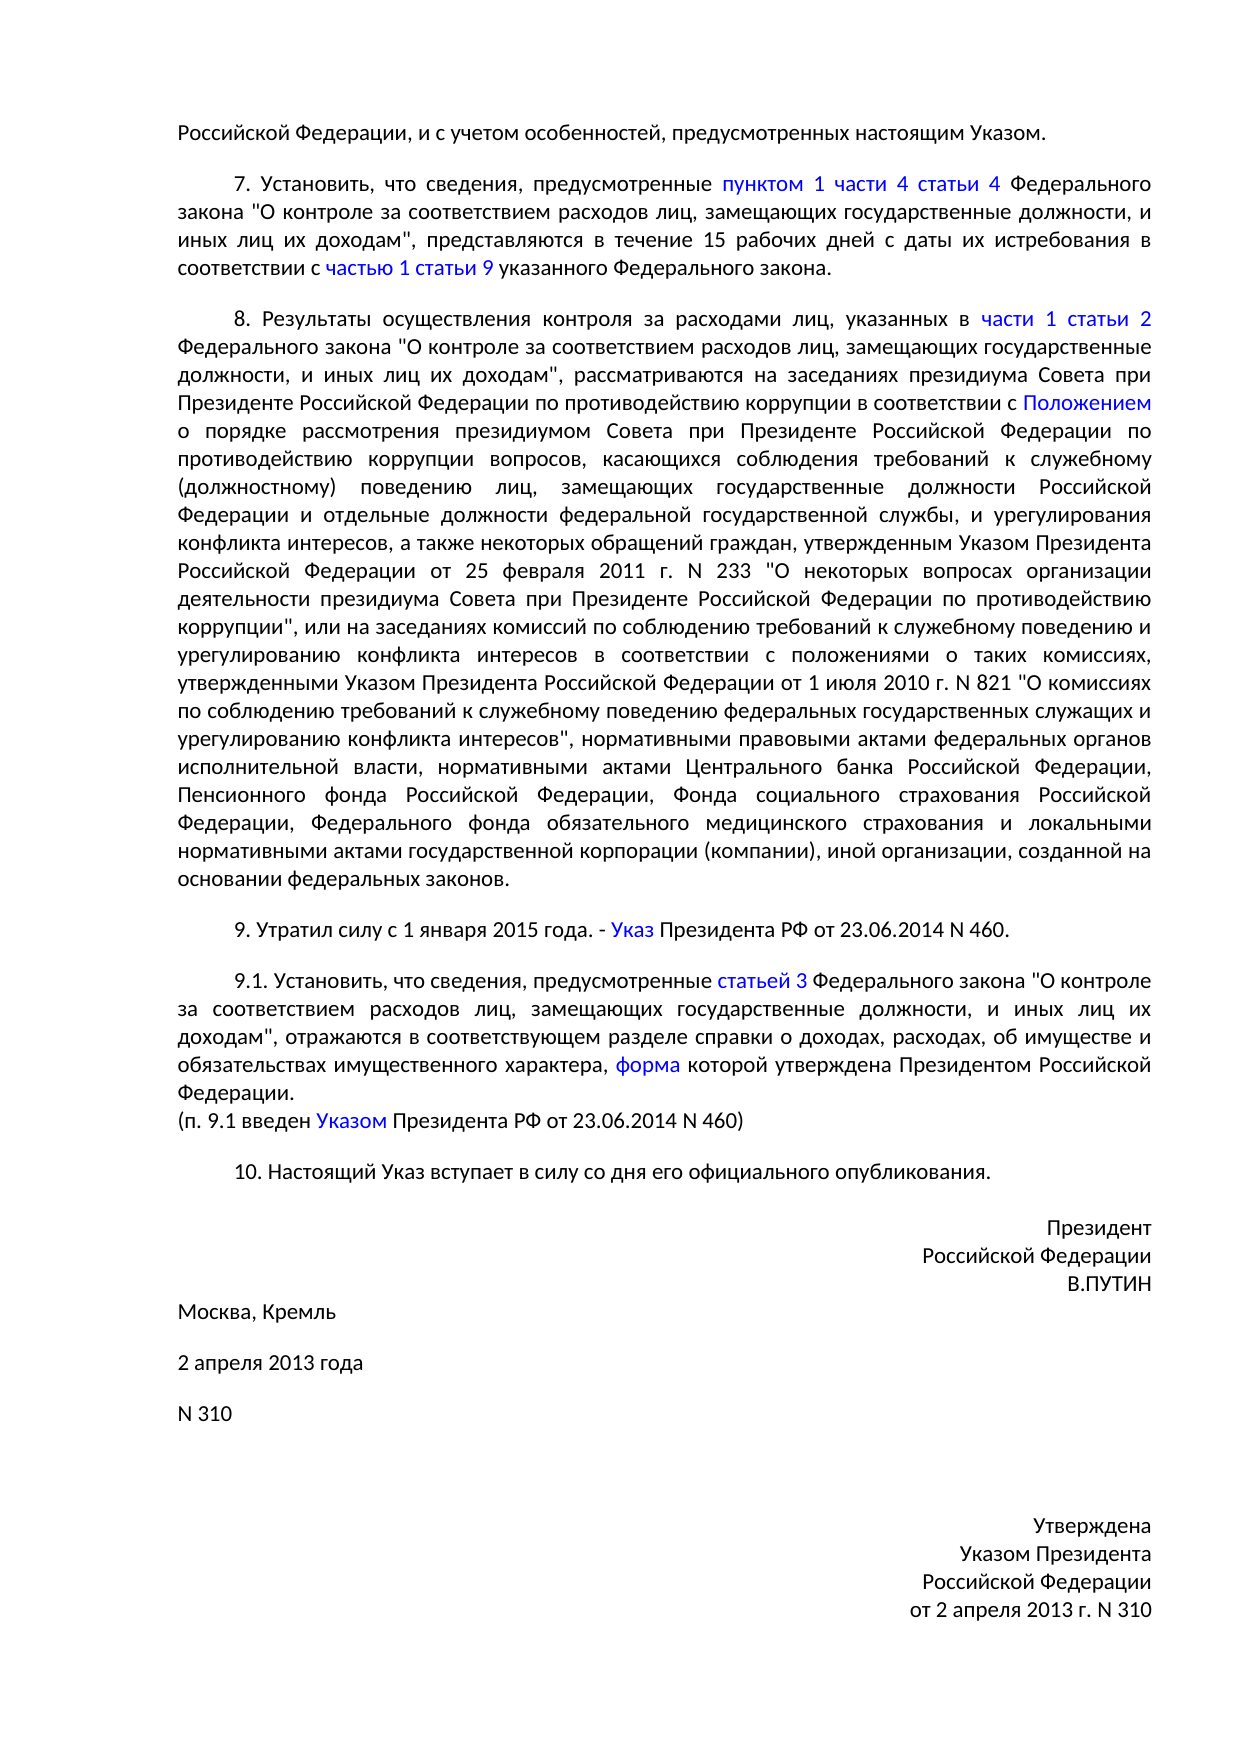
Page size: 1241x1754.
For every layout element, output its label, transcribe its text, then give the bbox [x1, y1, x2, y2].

text Утверждена [177, 1511, 1152, 1539]
text В.ПУТИН [177, 1269, 1152, 1297]
text Российской Федерации [177, 1567, 1152, 1596]
text 8. Результаты осуществления контроля за расходами лиц, указанных в части 1 статьи 2 Федерального закона "О контроле за соответствием расходов лиц, замещающих государственные должности, и иных лиц их доходам", рассматриваются на заседаниях президиума Совета при Президенте Российской Федерации по противодействию коррупции в соответствии с Положением о порядке рассмотрения президиумом Совета при Президенте Российской Федерации по противодействию коррупции вопросов, касающихся соблюдения требований к служебному (должностному) поведению лиц, замещающих государственные должности Российской Федерации и отдельные должности федеральной государственной службы, и урегулирования конфликта интересов, а также некоторых обращений граждан, утвержденным Указом Президента Российской Федерации от 25 февраля 2011 г. N 233 "О некоторых вопросах организации деятельности президиума Совета при Президенте Российской Федерации по противодействию коррупции", или на заседаниях комиссий по соблюдению требований к служебному поведению и урегулированию конфликта интересов в соответствии с положениями о таких комиссиях, утвержденными Указом Президента Российской Федерации от 1 июля 2010 г. N 821 "О комиссиях по соблюдению требований к служебному поведению федеральных государственных служащих и урегулированию конфликта интересов", нормативными правовыми актами федеральных органов исполнительной власти, нормативными актами Центрального банка Российской Федерации, Пенсионного фонда Российской Федерации, Фонда социального страхования Российской Федерации, Федерального фонда обязательного медицинского страхования и локальными нормативными актами государственной корпорации (компании), иной организации, созданной на основании федеральных законов. [177, 304, 1152, 892]
text Указом Президента [177, 1539, 1152, 1567]
text Президент [177, 1213, 1152, 1241]
text 2 апреля 2013 года [177, 1348, 1152, 1376]
text (п. 9.1 введен Указом Президента РФ от 23.06.2014 N 460) [177, 1106, 1152, 1134]
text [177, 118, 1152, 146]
text от 2 апреля 2013 г. N 310 [177, 1596, 1152, 1623]
text N 310 [177, 1399, 1152, 1427]
text Москва, Кремль [177, 1297, 1152, 1326]
text 7. Установить, что сведения, предусмотренные пунктом 1 части 4 статьи 4 Федерального закона "О контроле за соответствием расходов лиц, замещающих государственные должности, и иных лиц их доходам", представляются в течение 15 рабочих дней с даты их истребования в соответствии с частью 1 статьи 9 указанного Федерального закона. [177, 169, 1152, 281]
text 10. Настоящий Указ вступает в силу со дня его официального опубликования. [177, 1157, 1152, 1185]
text 9. Утратил силу с 1 января 2015 года. - Указ Президента РФ от 23.06.2014 N 460. [177, 915, 1152, 943]
text Российской Федерации [177, 1241, 1152, 1269]
text 9.1. Установить, что сведения, предусмотренные статьей 3 Федерального закона "О контроле за соответствием расходов лиц, замещающих государственные должности, и иных лиц их доходам", отражаются в соответствующем разделе справки о доходах, расходах, об имуществе и обязательствах имущественного характера, форма которой утверждена Президентом Российской Федерации. [177, 966, 1152, 1106]
